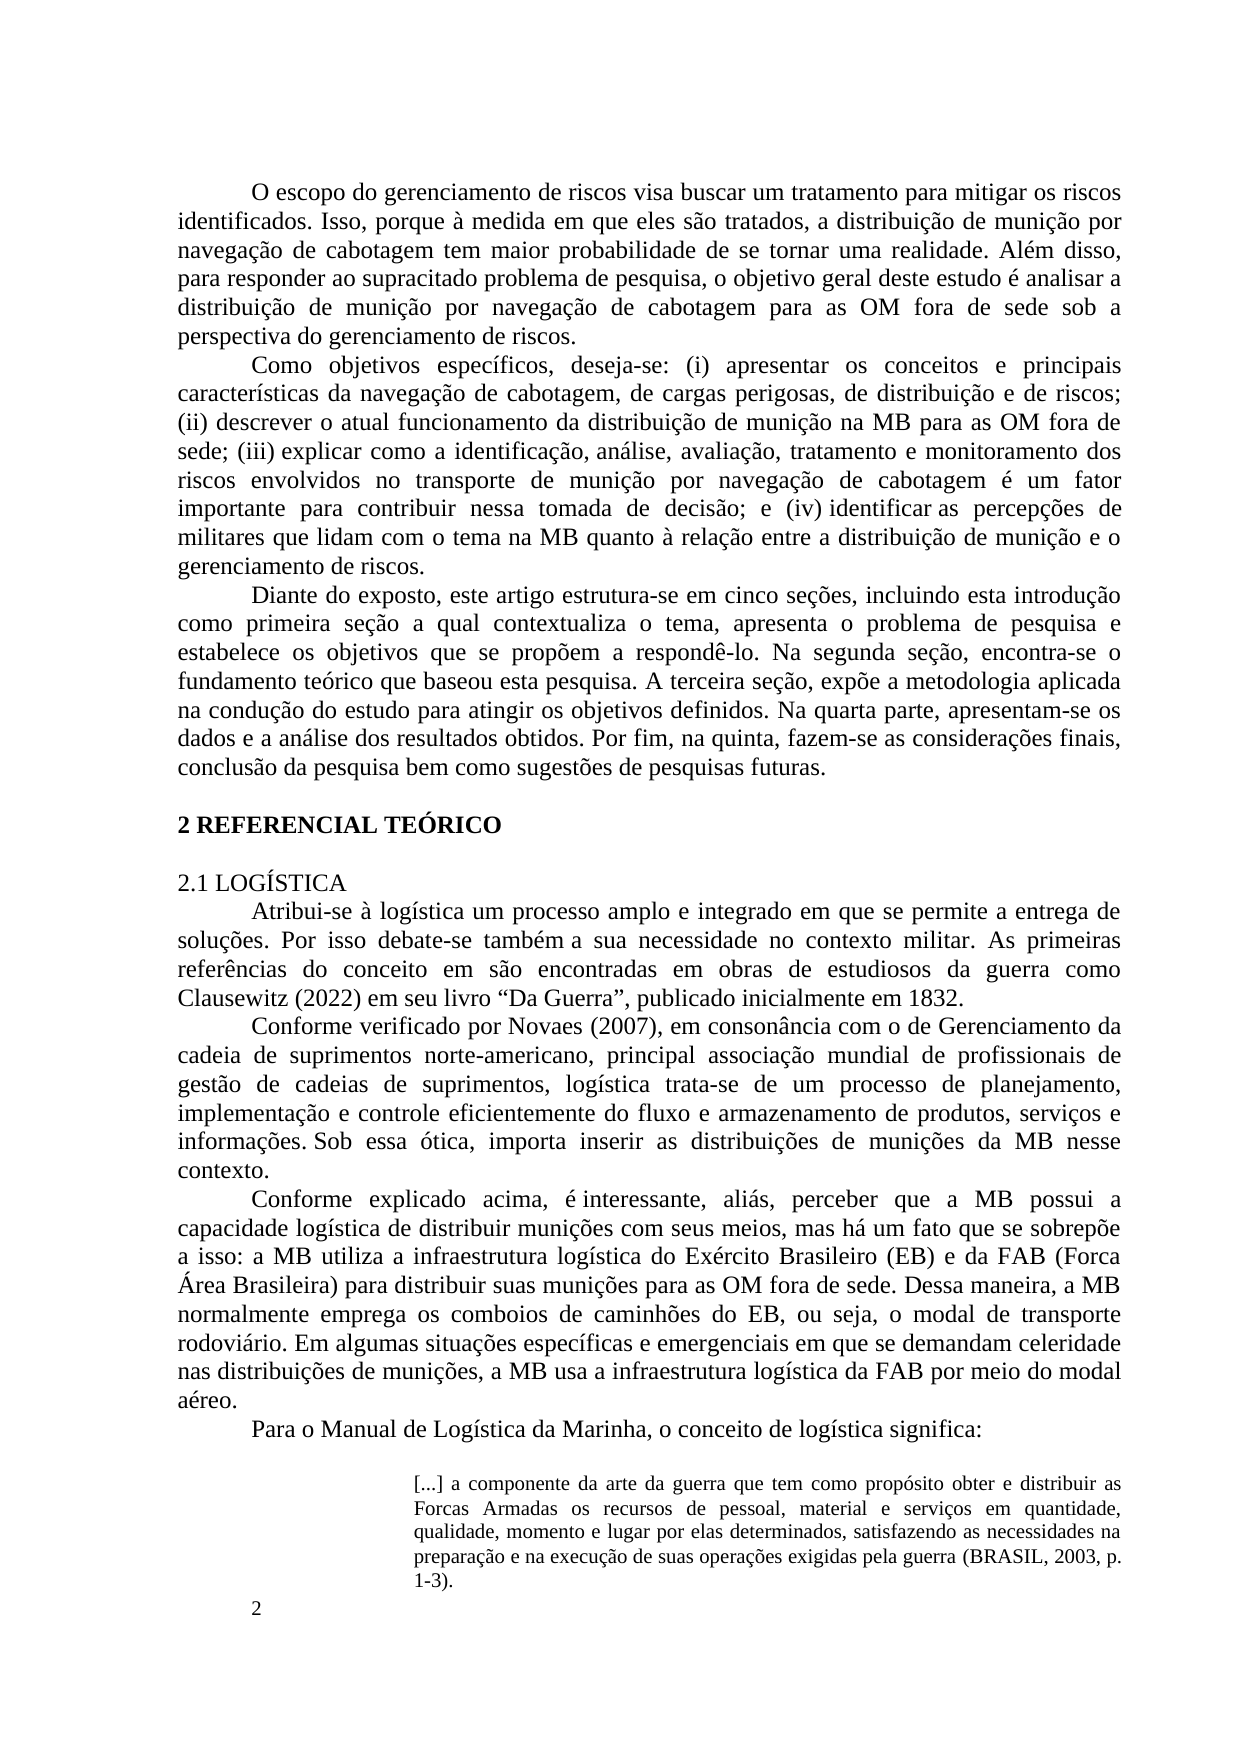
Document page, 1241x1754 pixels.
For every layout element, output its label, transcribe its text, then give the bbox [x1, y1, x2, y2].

text Diante do exposto, este artigo estrutura-se em cinco seções, incluindo esta introdução como primeira seção a qual contextualiza o tema, apresenta o problema de pesquisa e estabelece os objetivos que se propõem a respondê-lo. Na segunda seção, encontra-se o fundamento teórico que baseou esta pesquisa. A terceira seção, expõe a metodologia aplicada na condução do estudo para atingir os objetivos definidos. Na quarta parte, apresentam-se os dados e a análise dos resultados obtidos. Por fim, na quinta, fazem-se as considerações finais, conclusão da pesquisa bem como sugestões de pesquisas futuras. [177, 580, 1122, 781]
text 2.1 LOGÍSTICA [177, 868, 1122, 896]
text Conforme explicado acima, é interessante, aliás, perceber que a MB possui a capacidade logística de distribuir munições com seus meios, mas há um fato que se sobrepõe a isso: a MB utiliza a infraestrutura logística do Exército Brasileiro (EB) e da FAB (Forca Área Brasileira) para distribuir suas munições para as OM fora de sede. Dessa maneira, a MB normalmente emprega os comboios de caminhões do EB, ou seja, o modal de transporte rodoviário. Em algumas situações específicas e emergenciais em que se demandam celeridade nas distribuições de munições, a MB usa a infraestrutura logística da FAB por meio do modal aéreo. [177, 1184, 1122, 1414]
text Como objetivos específicos, deseja-se: (i) apresentar os conceitos e principais características da navegação de cabotagem, de cargas perigosas, de distribuição e de riscos; (ii) descrever o atual funcionamento da distribuição de munição na MB para as OM fora de sede; (iii) explicar como a identificação, análise, avaliação, tratamento e monitoramento dos riscos envolvidos no transporte de munição por navegação de cabotagem é um fator importante para contribuir nessa tomada de decisão; e (iv) identificar as percepções de militares que lidam com o tema na MB quanto à relação entre a distribuição de munição e o gerenciamento de riscos. [177, 350, 1122, 580]
subtitle 2 REFERENCIAL TEÓRICO [177, 810, 1122, 839]
text Atribui-se à logística um processo amplo e integrado em que se permite a entrega de soluções. Por isso debate-se também a sua necessidade no contexto militar. As primeiras referências do conceito em são encontradas em obras de estudiosos da guerra como Clausewitz em seu livro “Da Guerra”, publicado inicialmente em 1832. [177, 896, 1122, 1011]
text Conforme verificado por Novaes , em consonância com o de Gerenciamento da cadeia de suprimentos norte-americano, principal associação mundial de profissionais de gestão de cadeias de suprimentos, logística trata-se de um processo de planejamento, implementação e controle eficientemente do fluxo e armazenamento de produtos, serviços e informações. Sob essa ótica, importa inserir as distribuições de munições da MB nesse contexto. [177, 1011, 1122, 1184]
text [...] a componente da arte da guerra que tem como propósito obter e distribuir as Forcas Armadas os recursos de pessoal, material e serviços em quantidade, qualidade, momento e lugar por elas determinados, satisfazendo as necessidades na preparação e na execução de suas operações exigidas pela guerra . [413, 1471, 1122, 1592]
text Para o Manual de Logística da Marinha, o conceito de logística significa: [177, 1414, 1122, 1443]
text O escopo do gerenciamento de riscos visa buscar um tratamento para mitigar os riscos identificados. Isso, porque à medida em que eles são tratados, a distribuição de munição por navegação de cabotagem tem maior probabilidade de se tornar uma realidade. Além disso, para responder ao supracitado problema de pesquisa, o objetivo geral deste estudo é analisar a distribuição de munição por navegação de cabotagem para as OM fora de sede sob a perspectiva do gerenciamento de riscos. [177, 177, 1122, 350]
